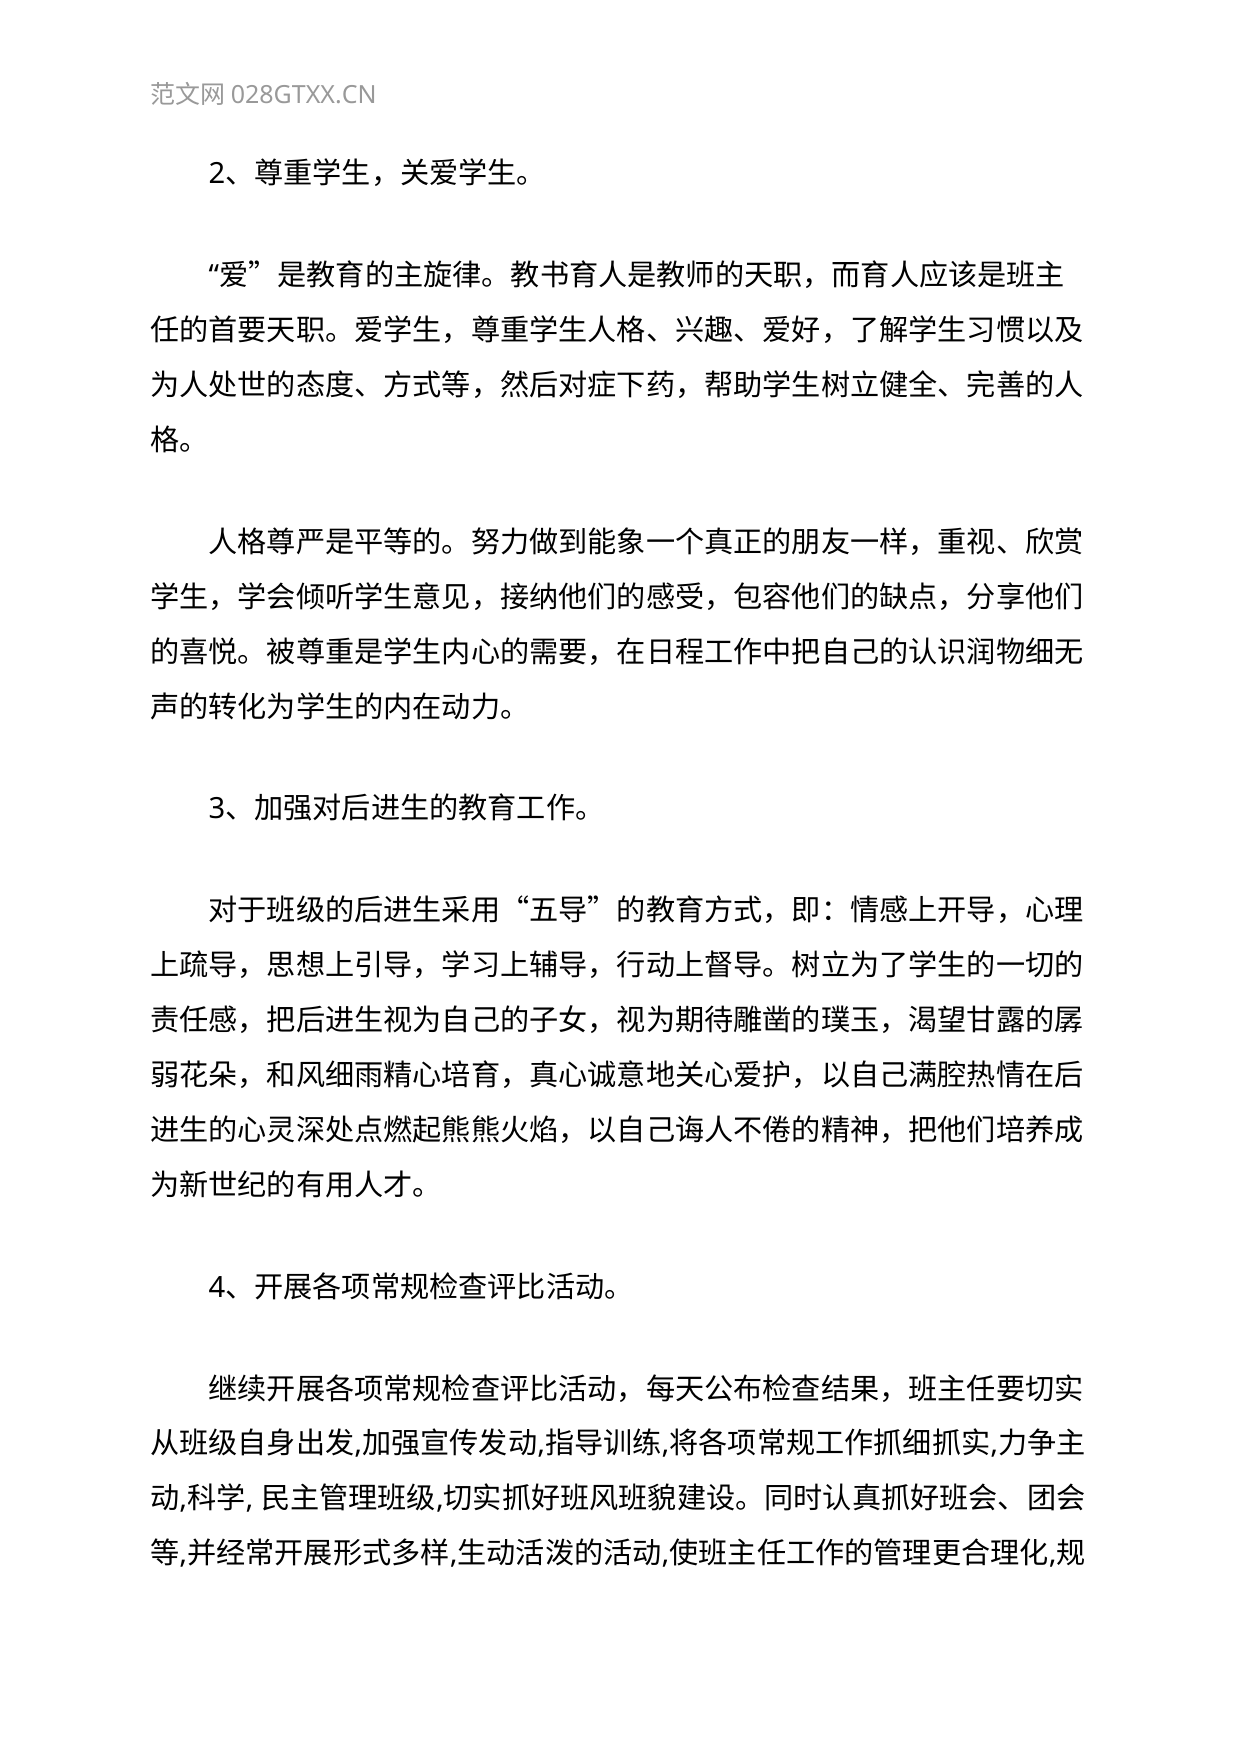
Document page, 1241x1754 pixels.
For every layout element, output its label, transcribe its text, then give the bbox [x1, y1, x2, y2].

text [150, 1365, 1090, 1572]
text 人格尊严是平等的。努力做到能象一个真正的朋友一样，重视、欣赏学生，学会倾听学生意见，接纳他们的感受，包容他们的缺点，分享他们的喜悦。被尊重是学生内心的需要，在日程工作中把自己的认识润物细无声的转化为学生的内在动力。 [150, 518, 1090, 726]
text “爱”是教育的主旋律。教书育人是教师的天职，而育人应该是班主任的首要天职。爱学生，尊重学生人格、兴趣、爱好，了解学生习惯以及为人处世的态度、方式等，然后对症下药，帮助学生树立健全、完善的人格。 [150, 252, 1090, 459]
text 对于班级的后进生采用“五导”的教育方式，即：情感上开导，心理上疏导，思想上引导，学习上辅导，行动上督导。树立为了学生的一切的责任感，把后进生视为自己的子女，视为期待雕凿的璞玉，渴望甘露的孱弱花朵，和风细雨精心培育，真心诚意地关心爱护，以自己满腔热情在后进生的心灵深处点燃起熊熊火焰，以自己诲人不倦的精神，把他们培养成为新世纪的有用人才。 [150, 887, 1090, 1204]
text 2、尊重学生，关爱学生。 [150, 150, 1090, 192]
text 3、加强对后进生的教育工作。 [150, 785, 1090, 827]
text 4、开展各项常规检查评比活动。 [150, 1263, 1090, 1306]
